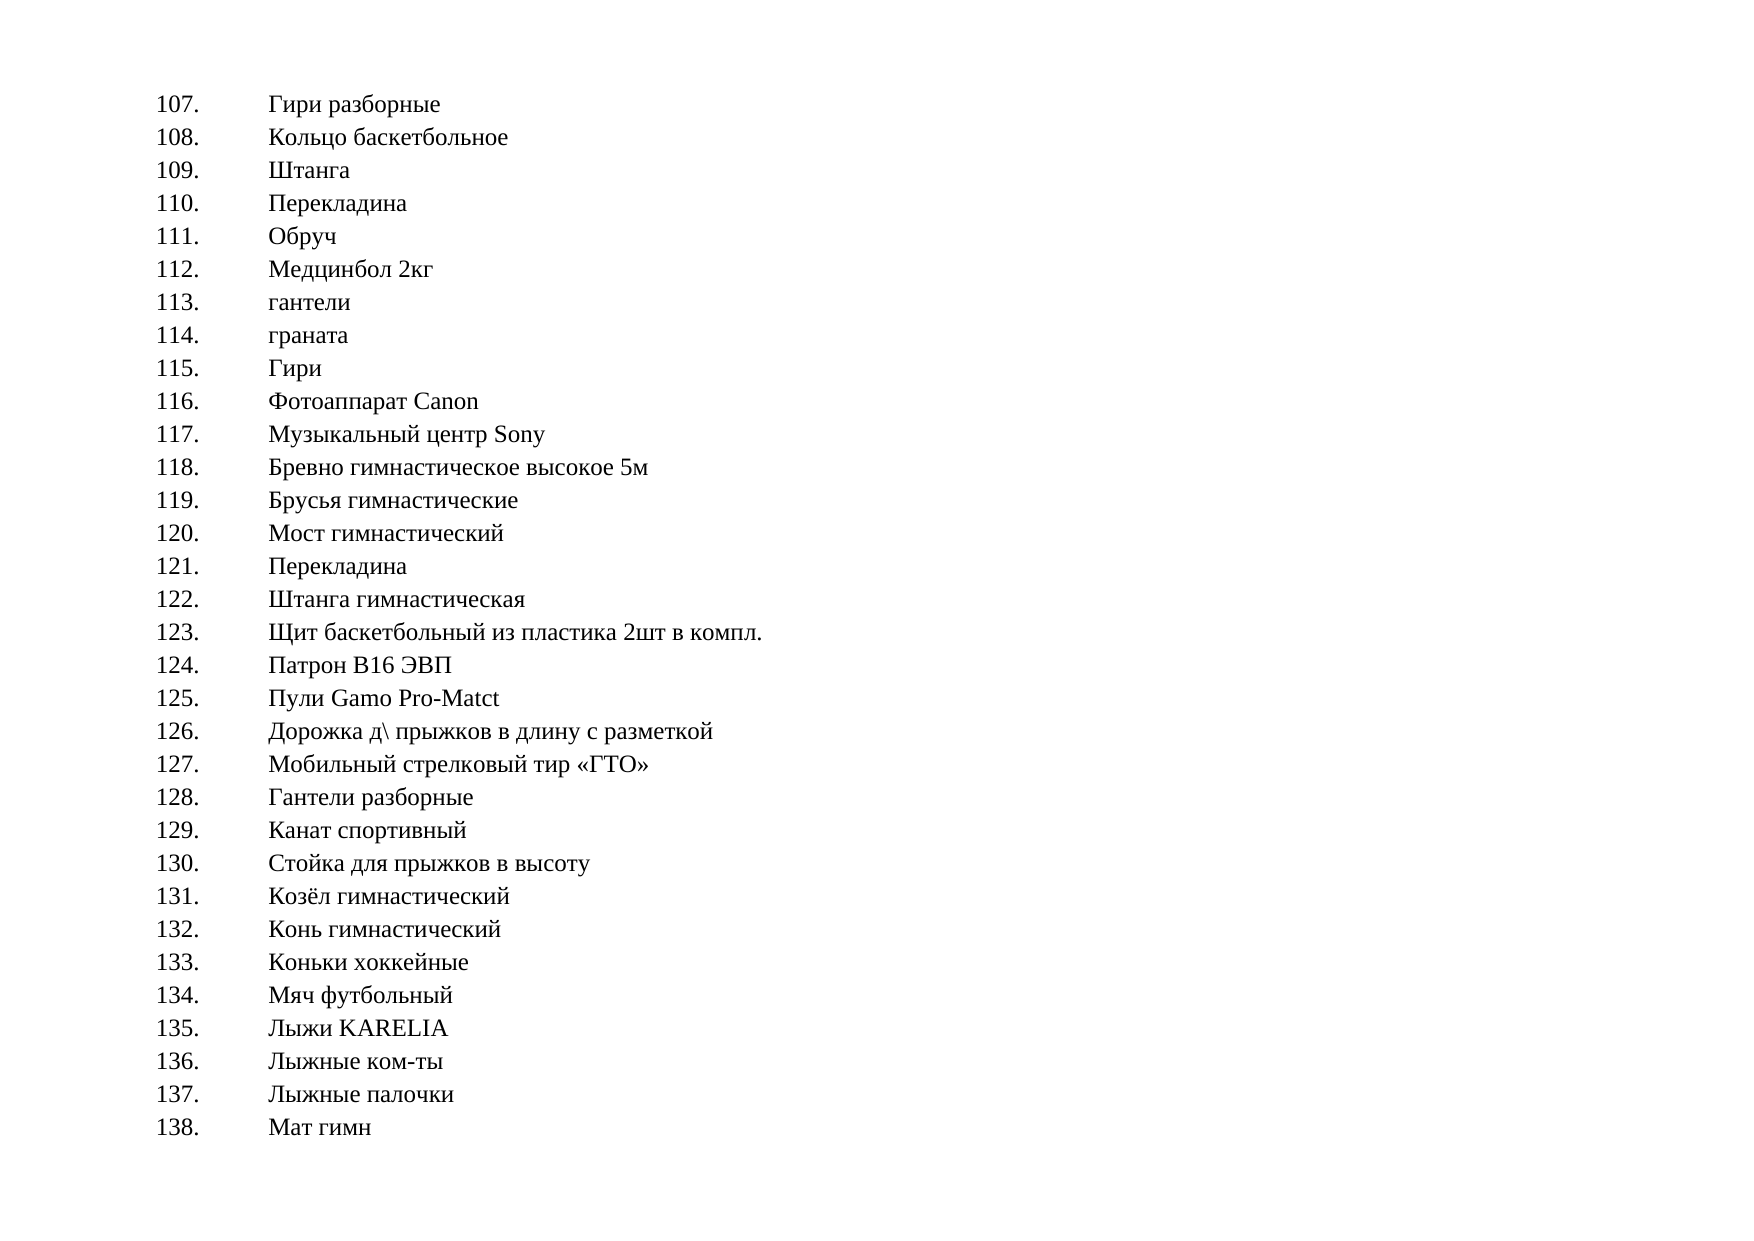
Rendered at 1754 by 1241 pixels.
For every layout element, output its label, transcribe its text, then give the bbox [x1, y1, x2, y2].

list Мост гимнастический [156, 518, 1636, 547]
list Коньки хоккейные [156, 947, 1636, 976]
list граната [156, 320, 1636, 348]
list Бревно гимнастическое высокое 5м [156, 452, 1636, 481]
list Перекладина [156, 188, 1636, 216]
list Мяч футбольный [156, 980, 1636, 1009]
list Пули Gamo Pro-Matct [156, 683, 1636, 712]
list гантели [156, 287, 1636, 316]
list Медцинбол 2кг [156, 254, 1636, 282]
list Брусья гимнастические [156, 485, 1636, 514]
list Лыжные ком-ты [156, 1046, 1636, 1075]
list Гири [156, 353, 1636, 382]
list Гири разборные [156, 89, 1636, 117]
list Козёл гимнастический [156, 881, 1636, 910]
list Кольцо баскетбольное [156, 122, 1636, 150]
list Мат гимн [156, 1112, 1636, 1141]
list Щит баскетбольный из пластика 2шт в компл. [156, 617, 1636, 646]
list Конь гимнастический [156, 914, 1636, 943]
list Перекладина [156, 551, 1636, 580]
list Лыжные палочки [156, 1079, 1636, 1108]
list Гантели разборные [156, 782, 1636, 811]
list Музыкальный центр Sony [156, 419, 1636, 448]
list Лыжи KARELIA [156, 1013, 1636, 1042]
list Канат спортивный [156, 815, 1636, 844]
list Фотоаппарат Canon [156, 386, 1636, 414]
list Обруч [156, 221, 1636, 249]
list Стойка для прыжков в высоту [156, 848, 1636, 877]
list Мобильный стрелковый тир «ГТО» [156, 749, 1636, 778]
list Штанга гимнастическая [156, 584, 1636, 613]
list Штанга [156, 155, 1636, 183]
list Дорожка д\ прыжков в длину с разметкой [156, 716, 1636, 745]
list Патрон В16 ЭВП [156, 650, 1636, 679]
